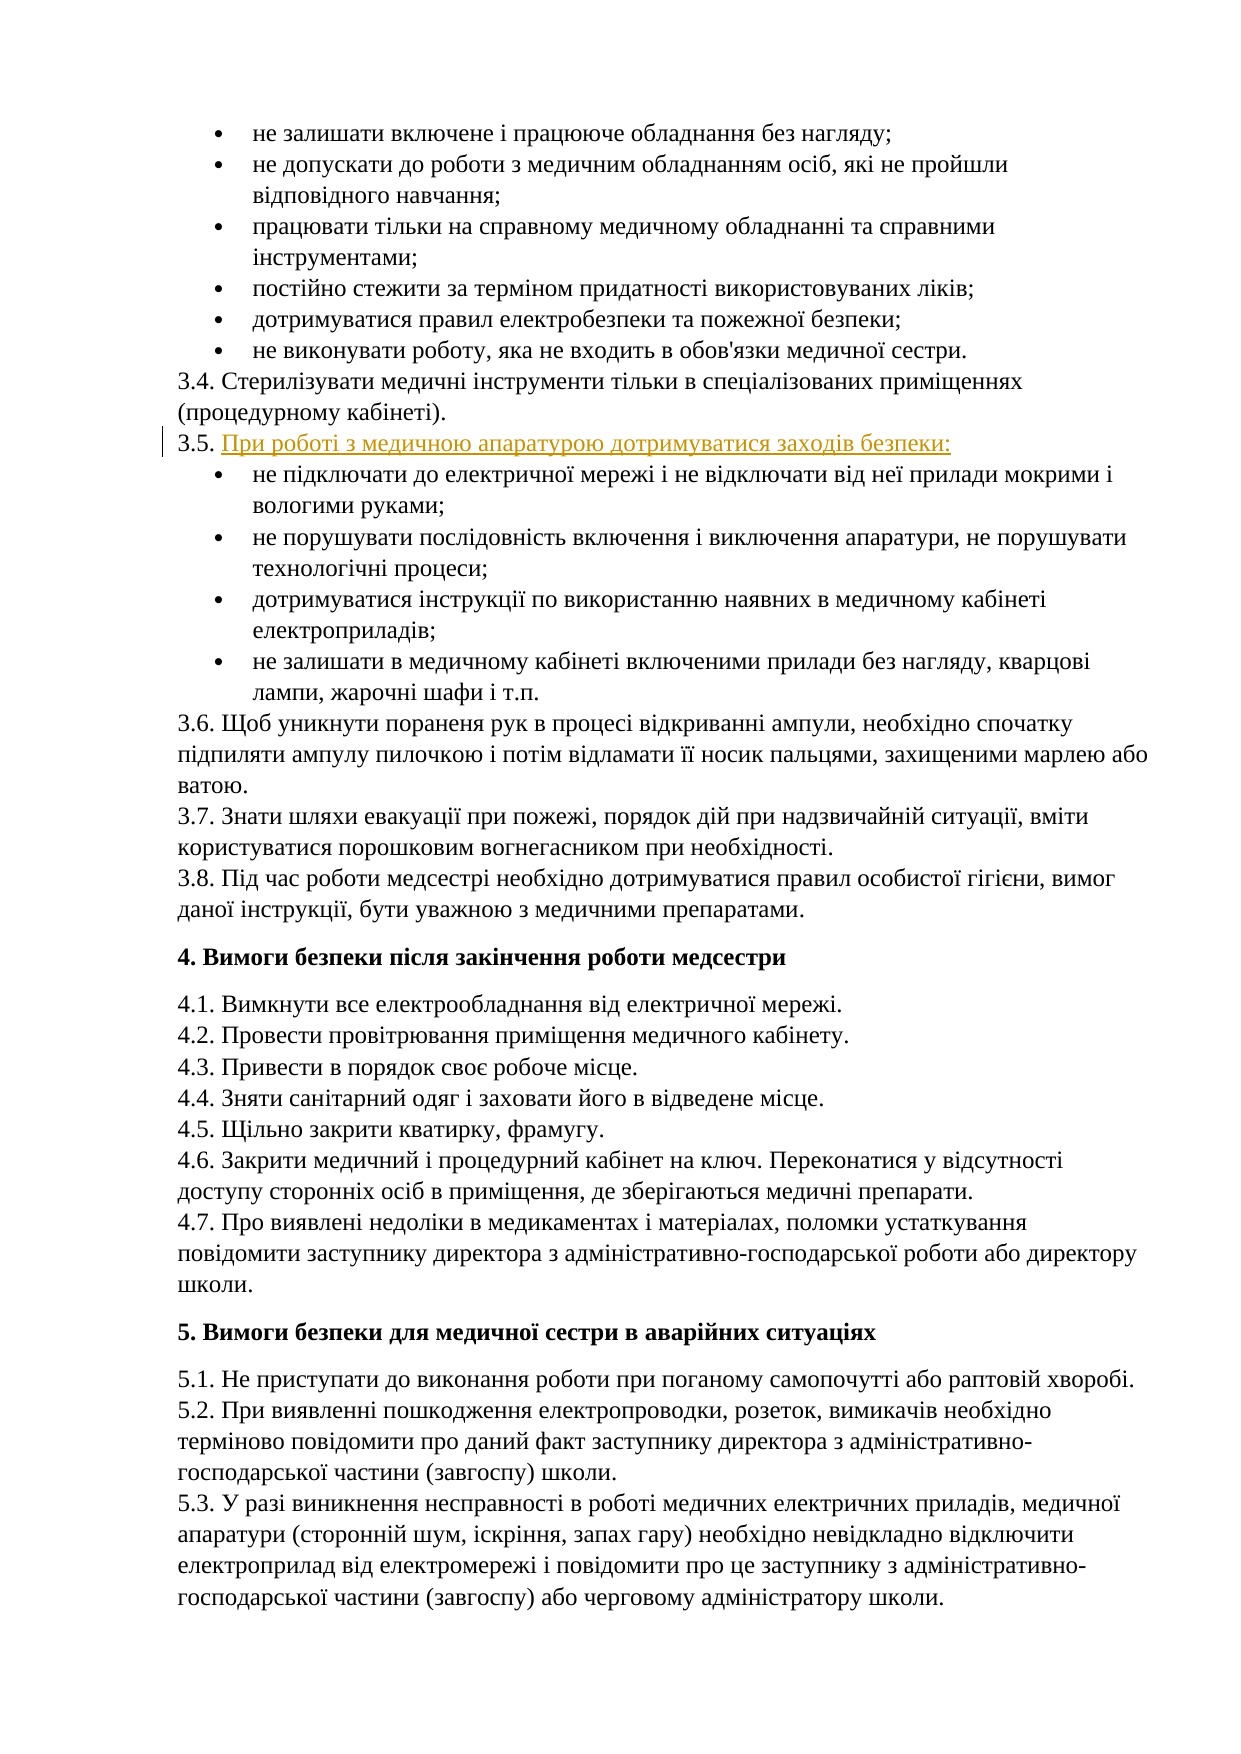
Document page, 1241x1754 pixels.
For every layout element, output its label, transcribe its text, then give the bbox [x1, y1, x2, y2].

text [177, 1364, 1152, 1610]
list працювати тільки на справному медичному обладнанні та справними інструментами; [215, 211, 1152, 271]
list постійно стежити за терміном придатності використовуваних ліків; [215, 273, 1152, 302]
list не порушувати послідовність включення і виключення апаратури, не порушувати технологічні процеси; [215, 522, 1152, 581]
text 3.6. Щоб уникнути пораненя рук в процесі відкриванні ампули, необхідно спочатку підпиляти ампулу пилочкою і потім відламати її носик пальцями, захищеними марлею або ватою. 3.7. Знати шляхи евакуації при пожежі, порядок дій при надзвичайній ситуації, вміти користуватися порошковим вогнегасником при необхідності. 3.8. Під час роботи медсестрі необхідно дотримуватися правил особистої гігієни, вимог даної інструкції, бути уважною з медичними препаратами. [177, 708, 1152, 923]
list дотримуватися інструкції по використанню наявних в медичному кабінеті електроприладів; [215, 584, 1152, 643]
text 4.1. Вимкнути все електрообладнання від електричної мережі. 4.2. Провести провітрювання приміщення медичного кабінету. 4.3. Привести в порядок своє робоче місце. 4.4. Зняти санітарний одяг і заховати його в відведене місце. 4.5. Щільно закрити кватирку, фрамугу. 4.6. Закрити медичний і процедурний кабінет на ключ. Переконатися у відсутності доступу сторонніх осіб в приміщення, де зберігаються медичні препарати. 4.7. Про виявлені недоліки в медикаментах і матеріалах, поломки устаткування повідомити заступнику директора з адміністративно-господарської роботи або директору школи. [177, 989, 1152, 1298]
list не залишати включене і працююче обладнання без нагляду; [215, 118, 1152, 147]
text 5. Вимоги безпеки для медичної сестри в аварійних ситуаціях [177, 1317, 1152, 1345]
list не підключати до електричної мережі і не відключати від неї прилади мокрими і вологими руками; [215, 459, 1152, 519]
list не залишати в медичному кабінеті включеними прилади без нагляду, кварцові лампи, жарочні шафи і т.п. [215, 646, 1152, 706]
text 3.4. Стерилізувати медичні інструменти тільки в спеціалізованих приміщеннях (процедурному кабінеті). 3.5. [177, 366, 1152, 457]
list не допускати до роботи з медичним обладнанням осіб, які не пройшли відповідного навчання; [215, 149, 1152, 209]
list не виконувати роботу, яка не входить в обов'язки медичної сестри. [215, 335, 1152, 364]
list дотримуватися правил електробезпеки та пожежної безпеки; [215, 304, 1152, 333]
text 4. Вимоги безпеки після закінчення роботи медсестри [177, 942, 1152, 971]
